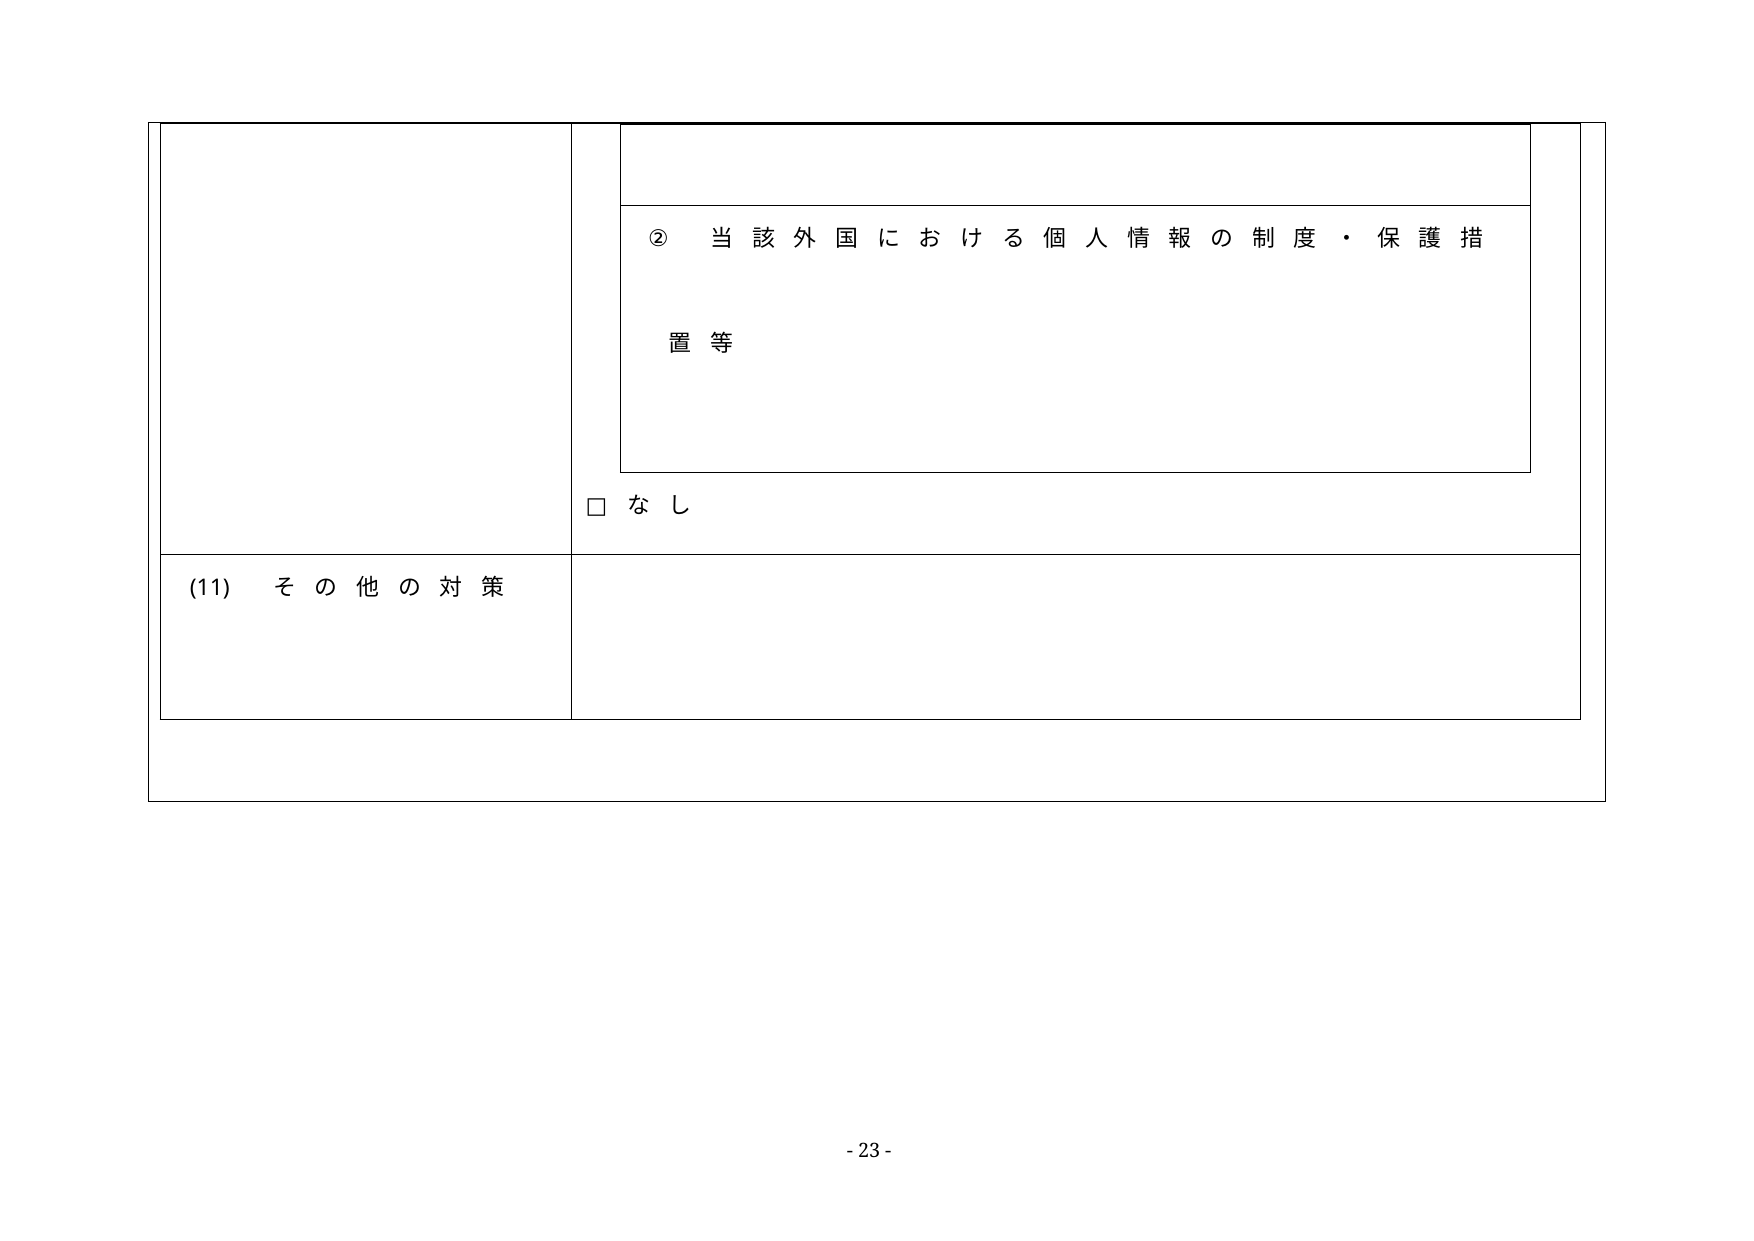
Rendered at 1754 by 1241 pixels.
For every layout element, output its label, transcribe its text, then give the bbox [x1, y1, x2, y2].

table_cell 11 業務において利用する個人情報の電算処理における保護対策 (注１) 紙媒体（用紙）のみ取り扱う業務を行う場合には記入不要です。 (注２) 鳥取県所有のパソコン、タブレット等の電子計算機のみを使用する場合には、記入不要です [149, 123, 1605, 801]
